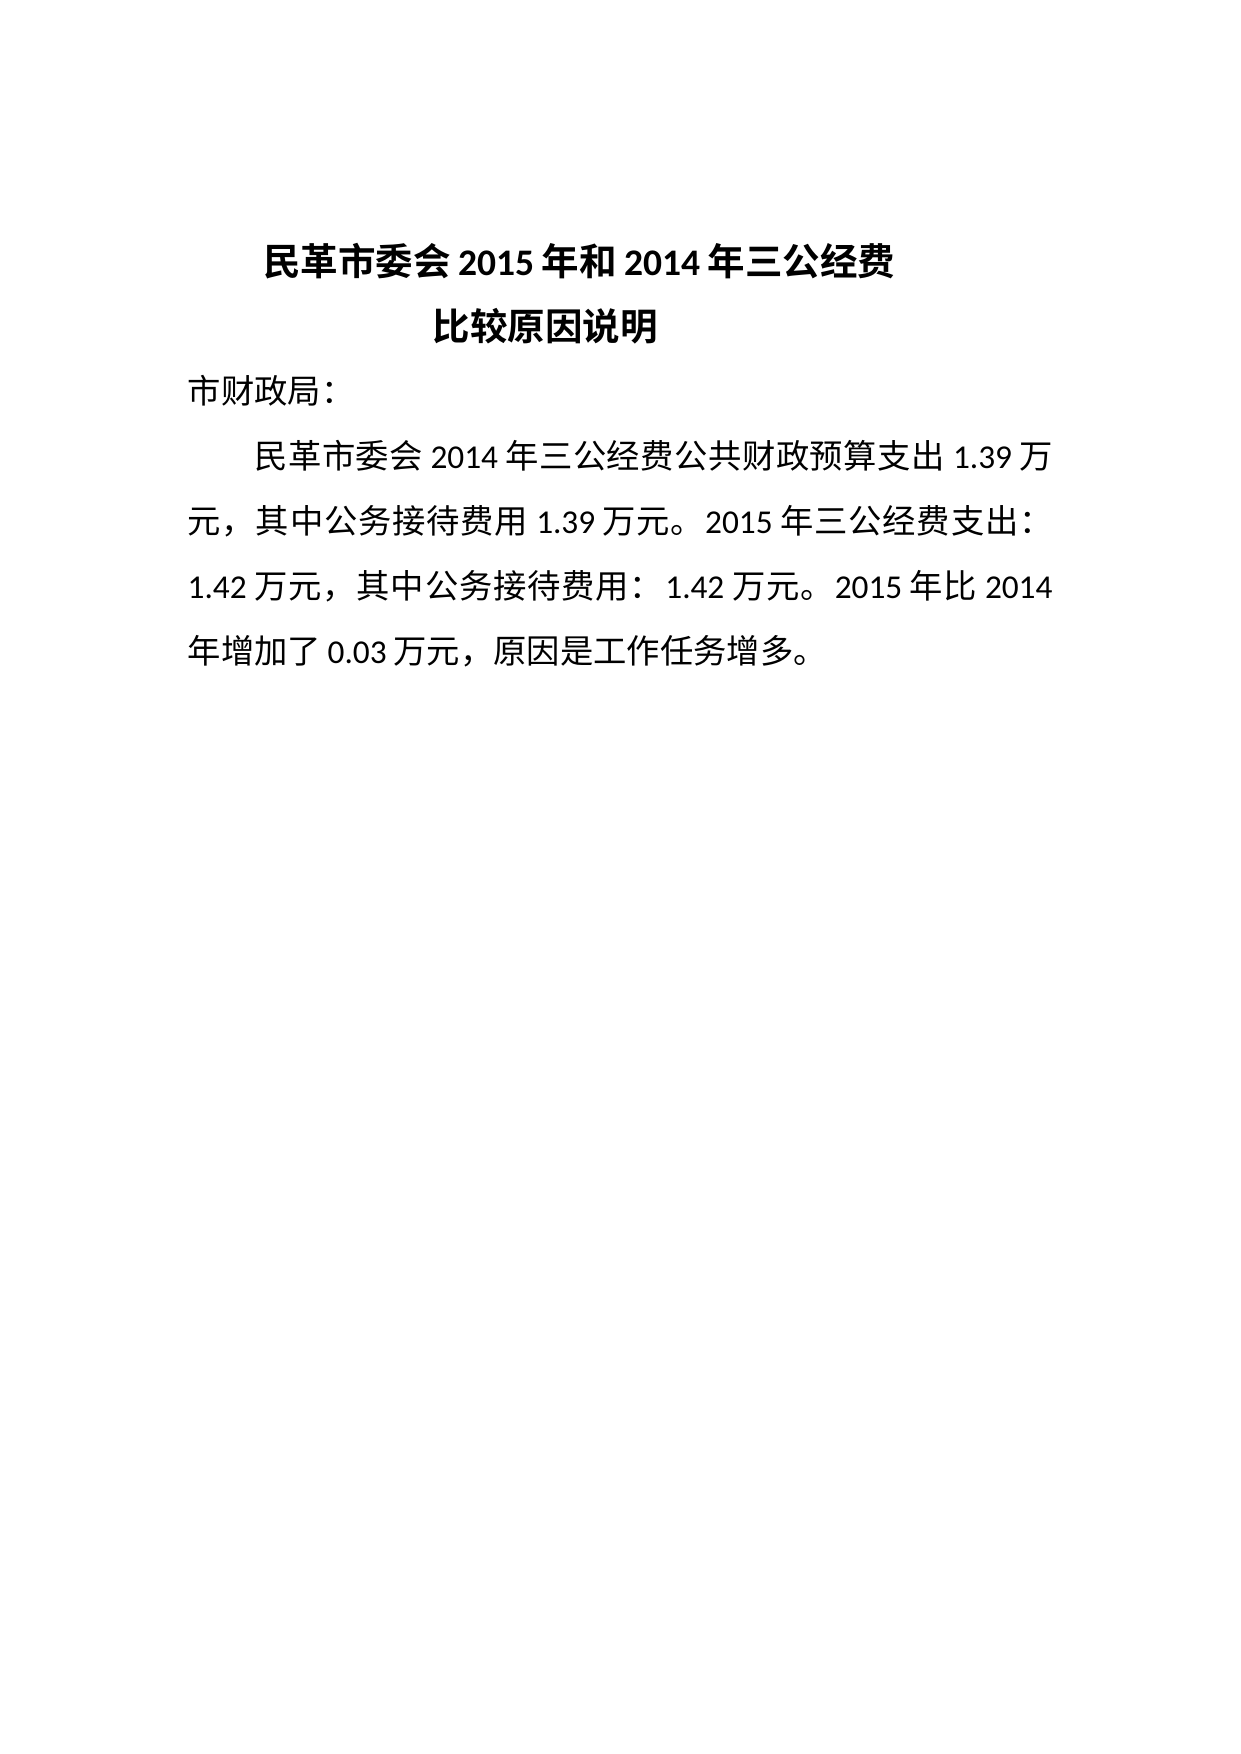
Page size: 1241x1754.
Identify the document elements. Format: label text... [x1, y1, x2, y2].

text 民革市委会2015年和2014年三公经费 [187, 227, 1053, 292]
text 市财政局： [187, 357, 1053, 422]
text 民革市委会2014年三公经费公共财政预算支出1.39万元，其中公务接待费用1.39万元。2015年三公经费支出：1.42万元，其中公务接待费用：1.42万元。2015年比2014年增加了0.03万元，原因是工作任务增多。 [187, 422, 1053, 682]
text 比较原因说明 [187, 292, 1053, 357]
